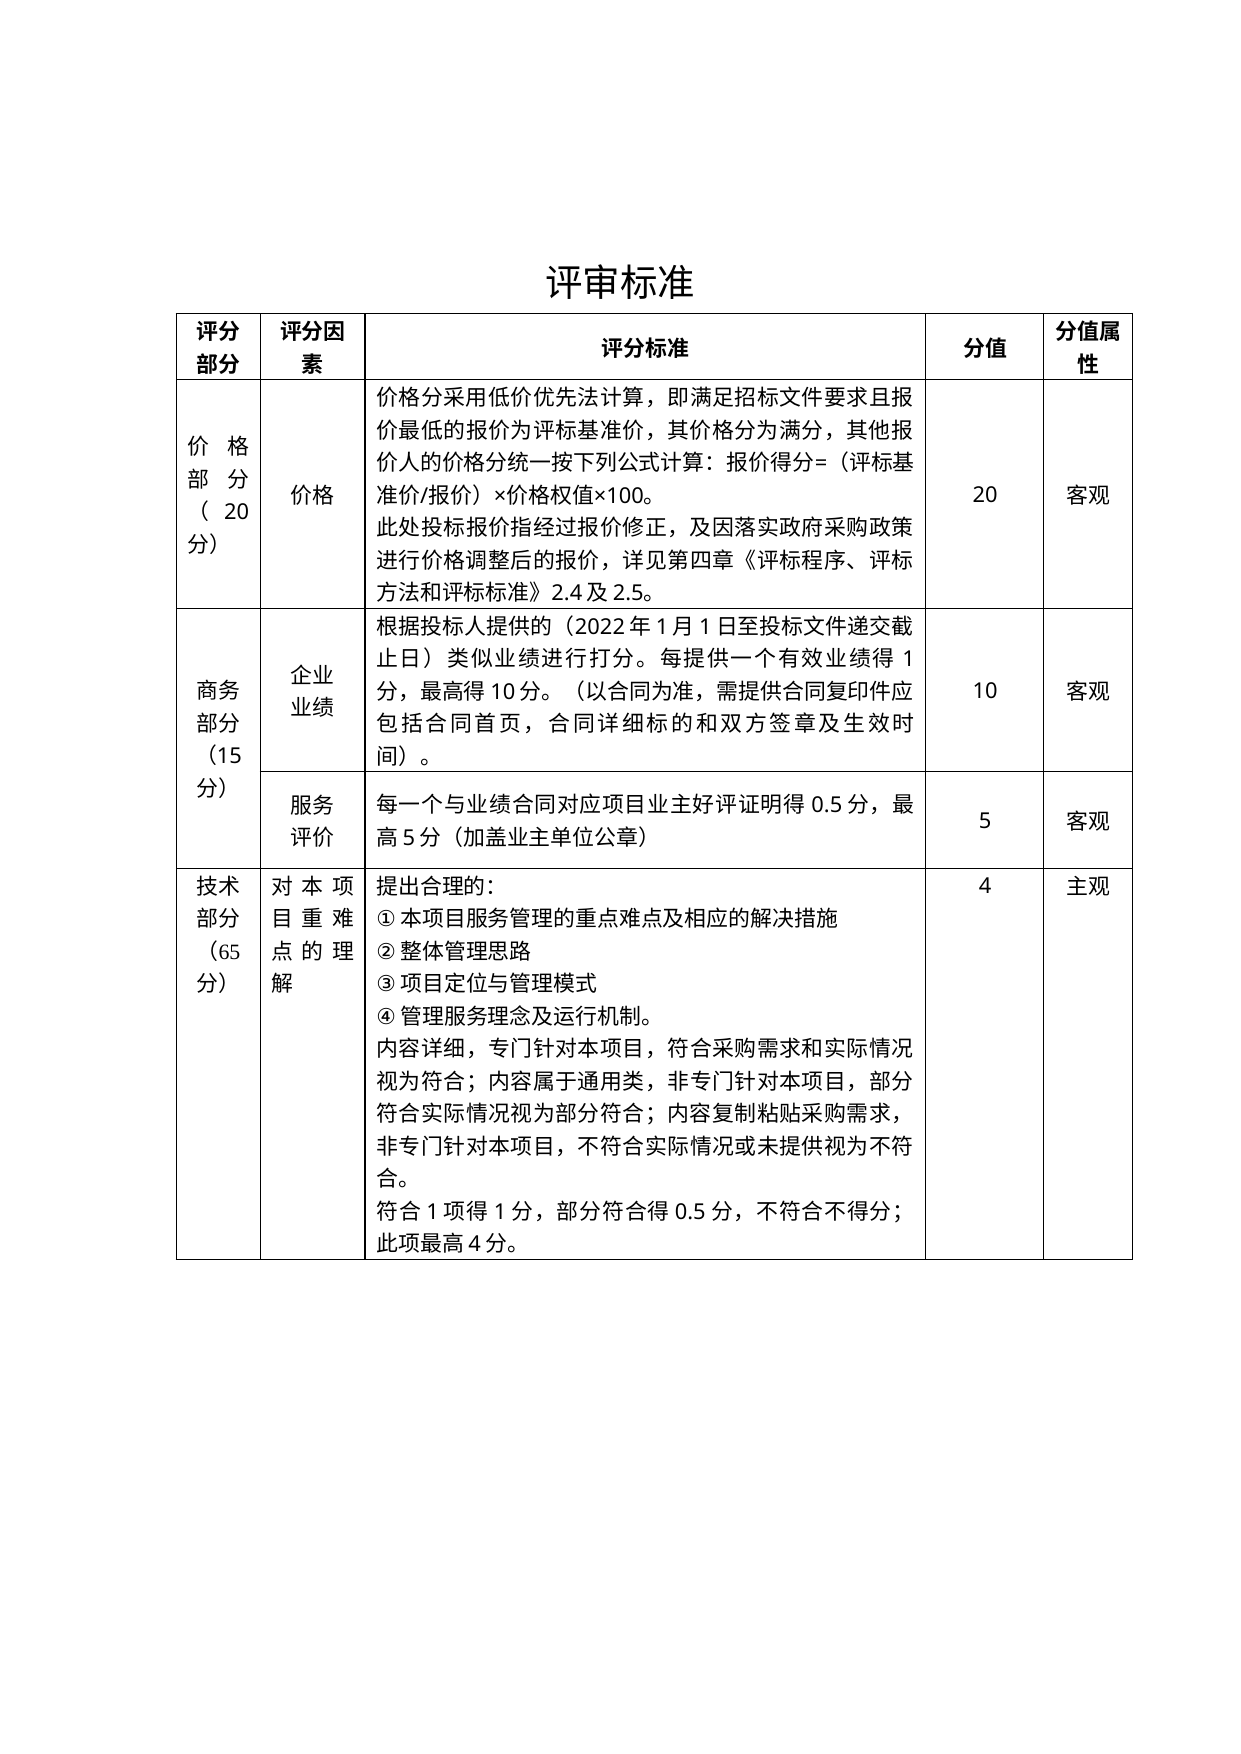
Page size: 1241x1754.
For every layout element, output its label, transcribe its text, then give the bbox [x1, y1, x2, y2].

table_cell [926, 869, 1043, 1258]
text 评审标准 [187, 248, 1053, 313]
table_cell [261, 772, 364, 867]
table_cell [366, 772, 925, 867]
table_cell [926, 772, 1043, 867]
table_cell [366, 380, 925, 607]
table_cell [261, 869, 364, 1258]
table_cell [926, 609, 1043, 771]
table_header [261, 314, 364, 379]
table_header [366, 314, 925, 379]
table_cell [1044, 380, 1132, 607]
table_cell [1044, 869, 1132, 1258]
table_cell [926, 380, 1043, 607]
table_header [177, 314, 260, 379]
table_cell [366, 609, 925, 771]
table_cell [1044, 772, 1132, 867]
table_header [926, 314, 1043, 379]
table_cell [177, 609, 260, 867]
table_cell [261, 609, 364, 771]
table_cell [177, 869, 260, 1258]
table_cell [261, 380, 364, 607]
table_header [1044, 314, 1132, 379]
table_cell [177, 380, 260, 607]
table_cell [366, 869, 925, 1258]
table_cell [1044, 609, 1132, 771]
